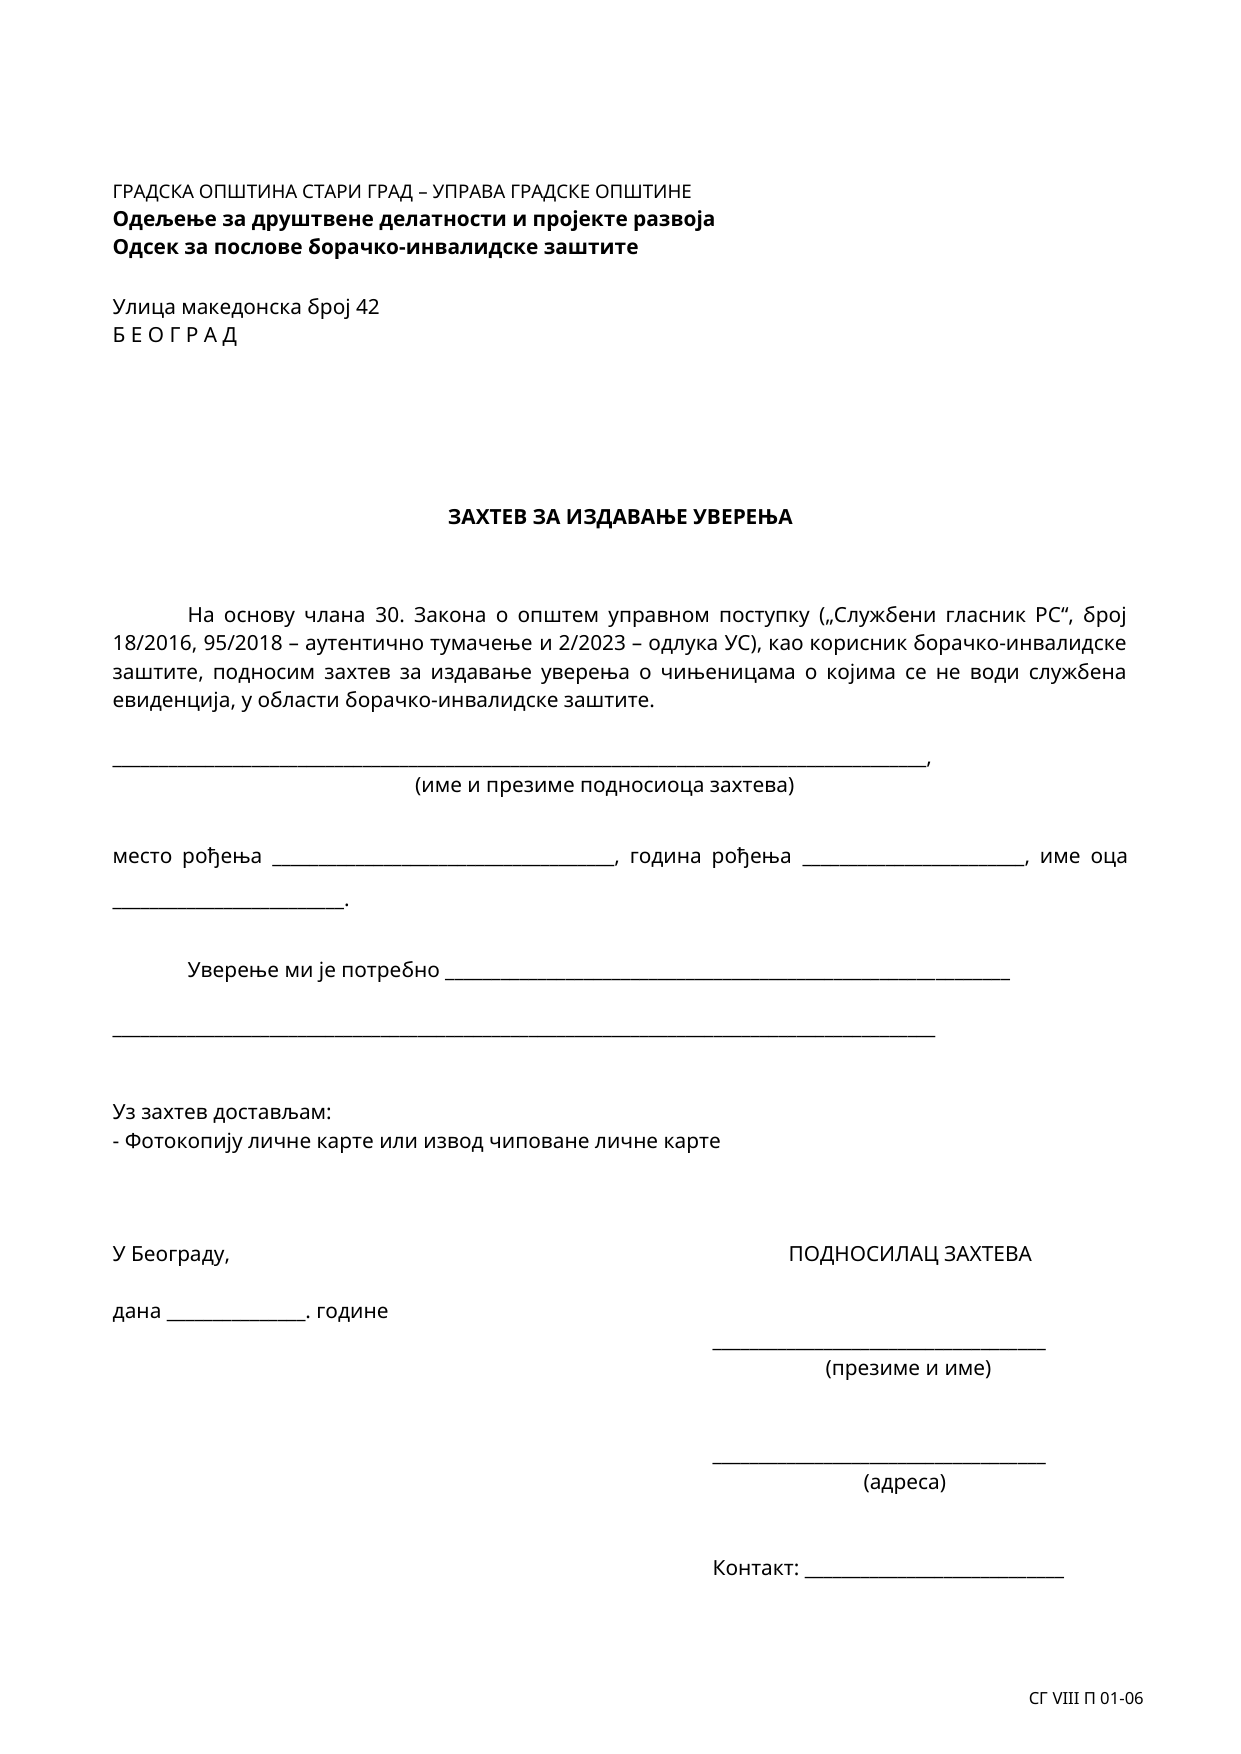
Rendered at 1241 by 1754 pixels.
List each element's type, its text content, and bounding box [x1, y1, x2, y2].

text Одсек за послове борачко-инвалидске заштите [112, 232, 1128, 261]
text - Фотокопију личне карте или извод чиповане личне карте [112, 1126, 1128, 1154]
text _________________________________________________________________________________________ [112, 1012, 1128, 1041]
text ____________________________________ [112, 1439, 1128, 1467]
text ГРАДСКА ОПШТИНА СТАРИ ГРАД – УПРАВА ГРАДСКЕ ОПШТИНЕ [112, 178, 1128, 204]
text место рођења _____________________________________, година рођења ________________________, име оца _________________________. [112, 842, 1128, 913]
text У Београду, ПОДНОСИЛАЦ ЗАХТЕВА [112, 1239, 1128, 1268]
text ЗАХТЕВ ЗА ИЗДАВАЊЕ УВЕРЕЊА [112, 502, 1128, 531]
text (име и презиме подносиоца захтева) [112, 771, 1128, 799]
text (презиме и име) [112, 1353, 1128, 1382]
text (адреса) [112, 1467, 1128, 1496]
text Контакт: ____________________________ [112, 1553, 1128, 1581]
text Одељење за друштвене делатности и пројекте развоја [112, 204, 1128, 232]
text На основу члана 30. Закона о општем управном поступку („Службени гласник РС“, број 18/2016, 95/2018 – аутентично тумачење и 2/2023 – одлука УС), као корисник борачко-инвалидске заштите, подносим захтев за издавање уверења о чињеницама о којима се не води службена евиденција, у области борачко-инвалидске заштите. [112, 600, 1128, 714]
text ____________________________________ [112, 1325, 1128, 1353]
text Улица македонска број 42 [112, 292, 1128, 320]
text Уз захтев достављам: [112, 1097, 1128, 1126]
text дана _______________. године [112, 1296, 1128, 1325]
text ________________________________________________________________________________________, [112, 742, 1128, 771]
text Уверење ми је потребно _____________________________________________________________ [112, 955, 1128, 984]
text Б Е О Г Р А Д [112, 320, 1128, 349]
